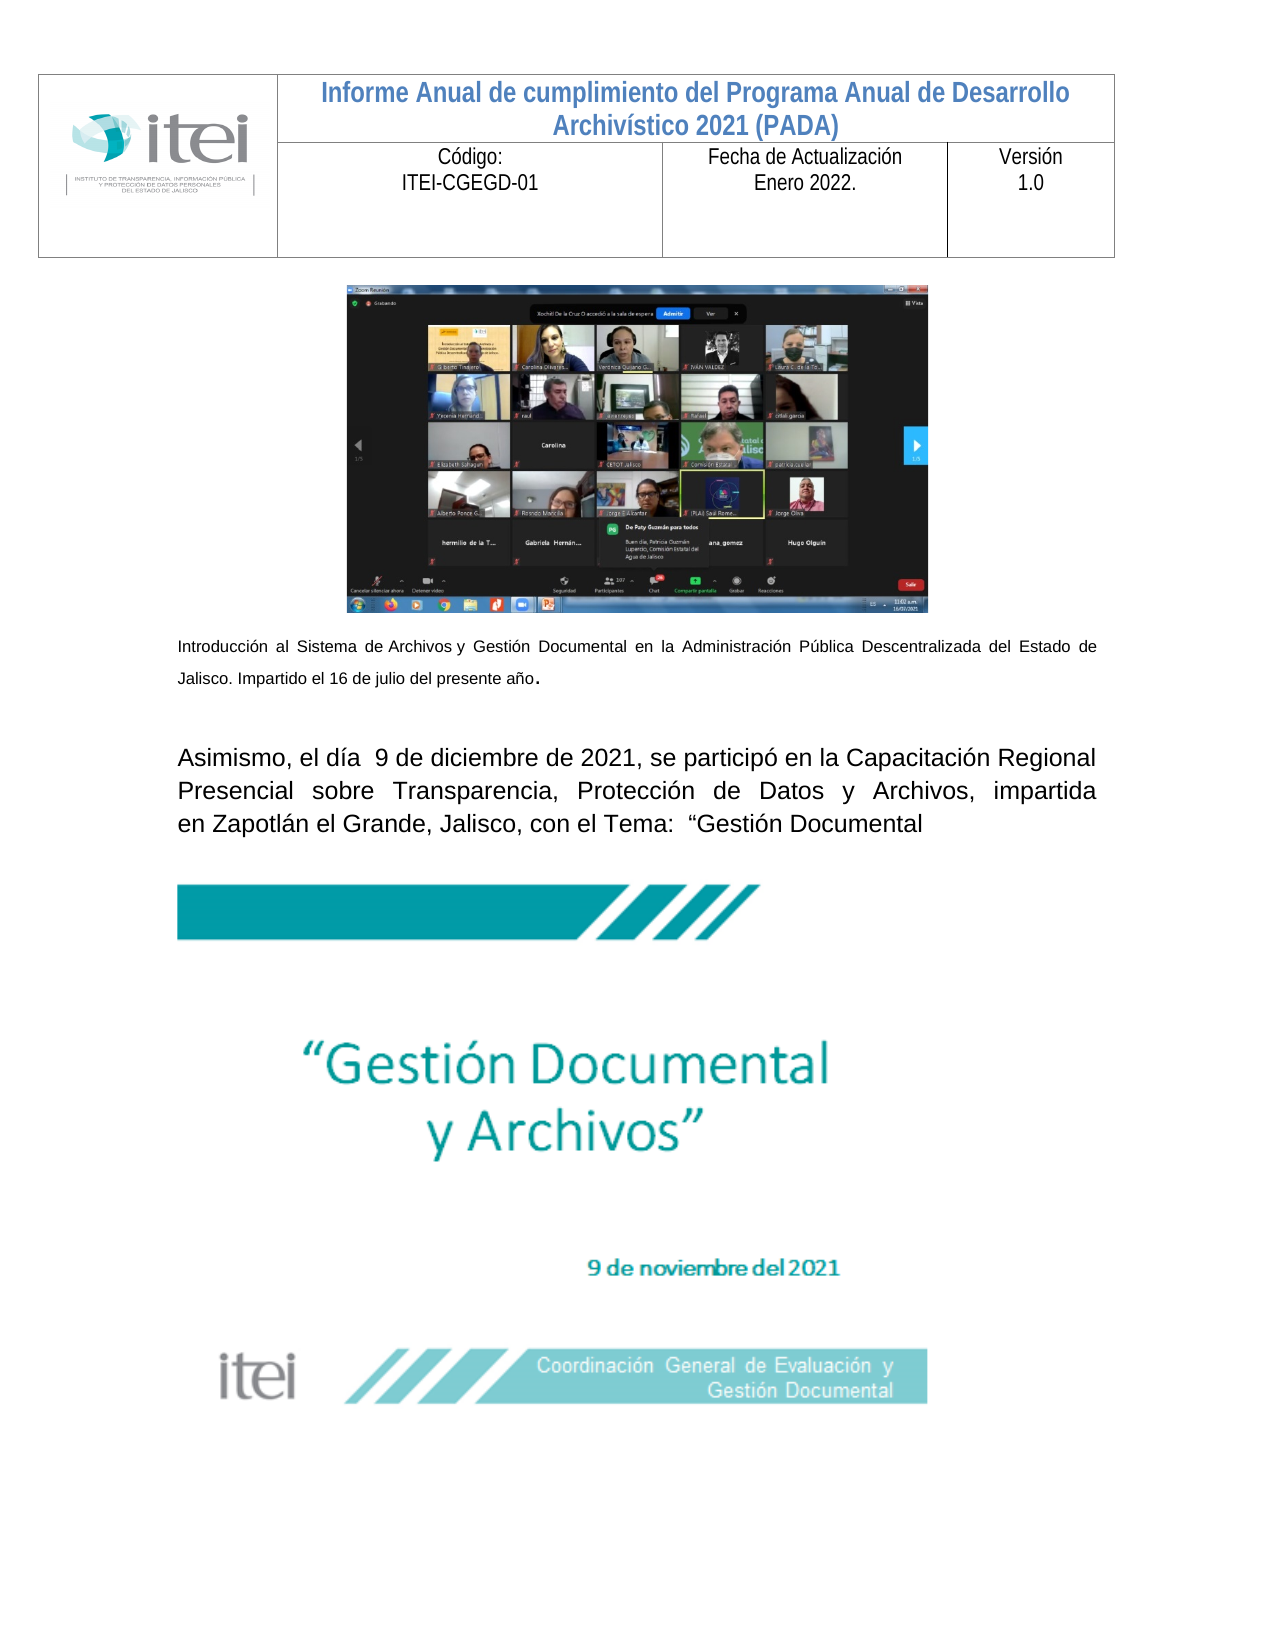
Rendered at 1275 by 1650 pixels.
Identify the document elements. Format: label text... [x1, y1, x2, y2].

text Introducción al Sistema de Archivos y Gestión Documental en la Administración Pública Descentralizada del Estado de Jalisco. Impartido el 16 de julio del presente año. [177, 637, 1098, 689]
picture [50, 101, 270, 208]
picture [346, 285, 929, 613]
text Asimismo, el día 9 de diciembre de 2021, se participó en la Capacitación Regional Presencial sobre Transparencia, Protección de Datos y Archivos, impartida en Zapotlán el Grande, Jalisco, con el Tema: “Gestión Documental [177, 743, 1098, 838]
picture [177, 863, 928, 1426]
